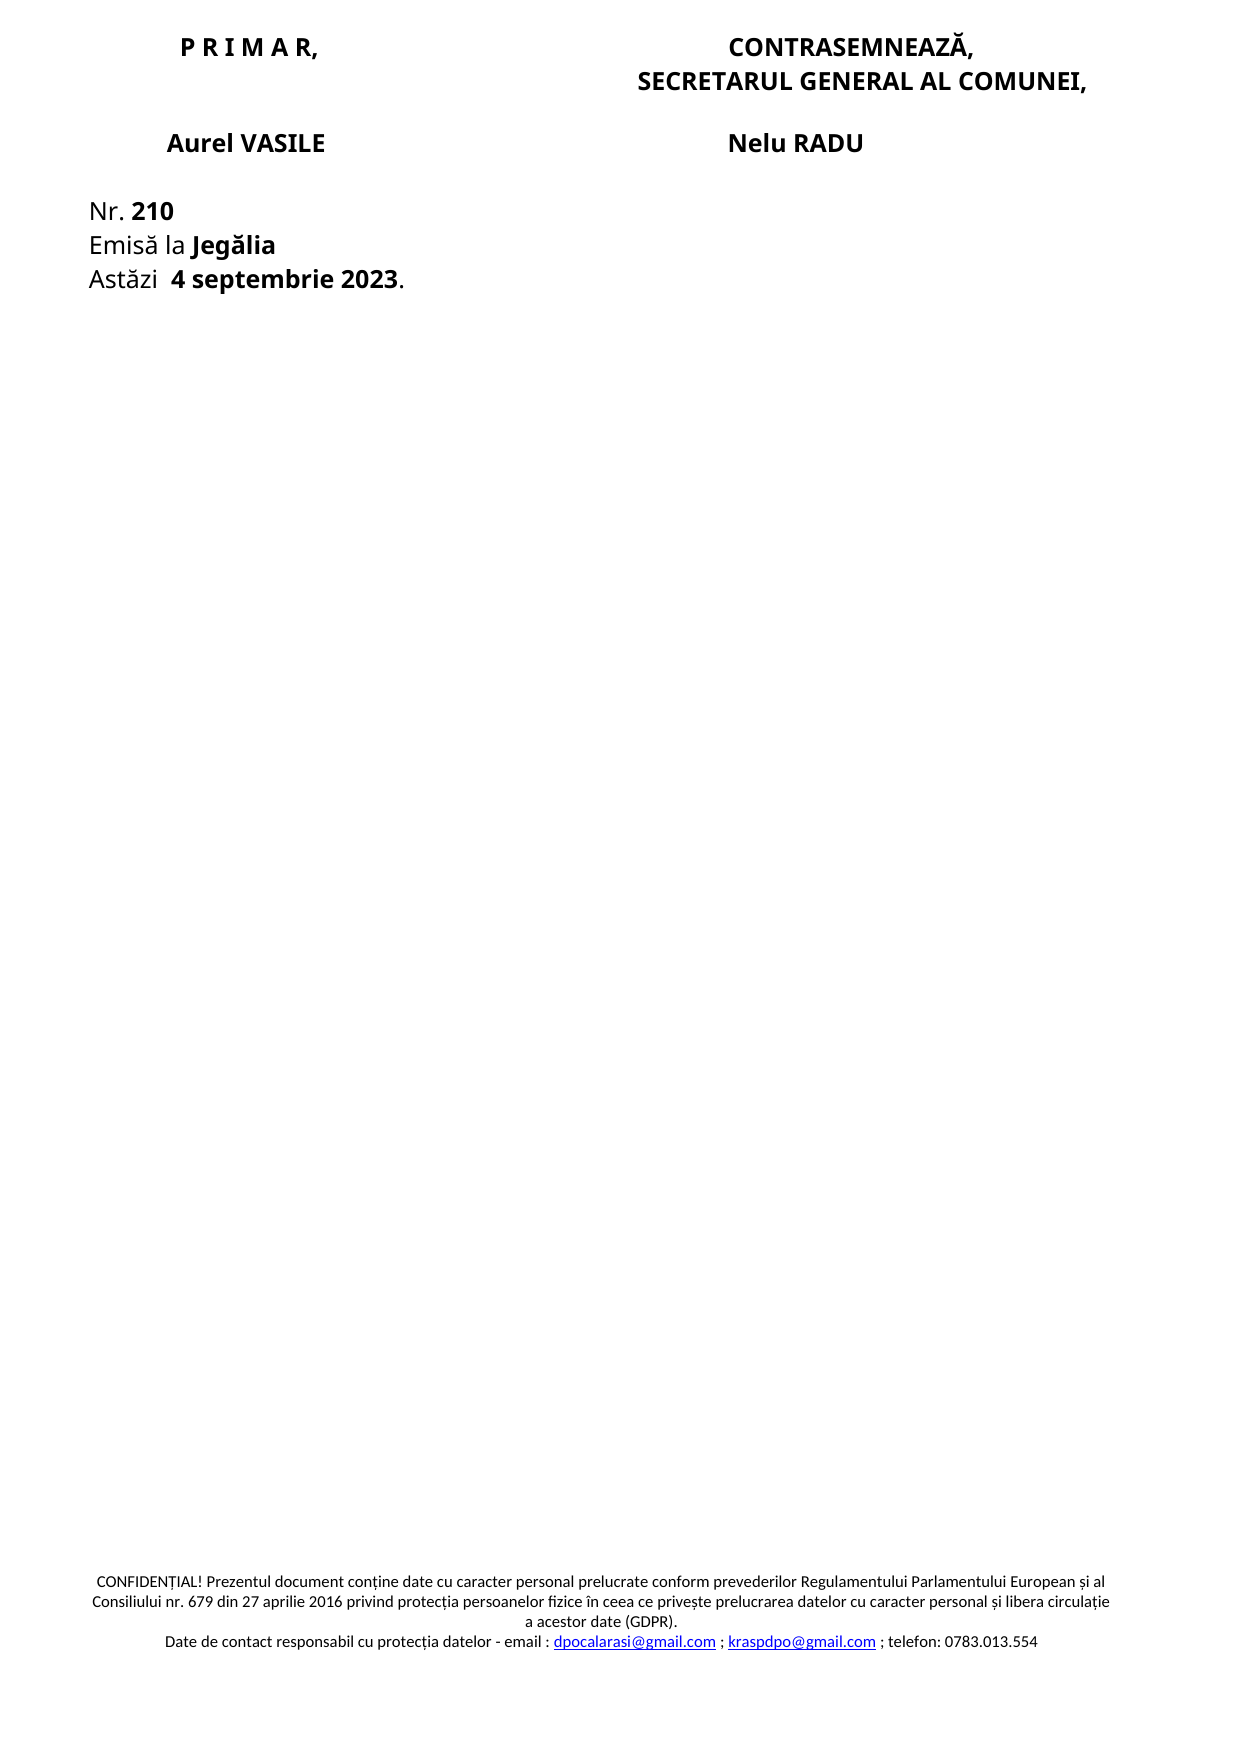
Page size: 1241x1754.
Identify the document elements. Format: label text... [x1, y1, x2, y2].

text Aurel VASILE Nelu RADU [89, 126, 1152, 160]
text P R I M A R, CONTRASEMNEAZĂ, [89, 29, 1152, 64]
text SECRETARUL GENERAL AL COMUNEI, [89, 64, 1152, 98]
text Nr. 210 [89, 194, 1152, 228]
text Astăzi 4 septembrie 2023. [89, 262, 1152, 296]
text Emisă la Jegălia [89, 228, 1152, 262]
